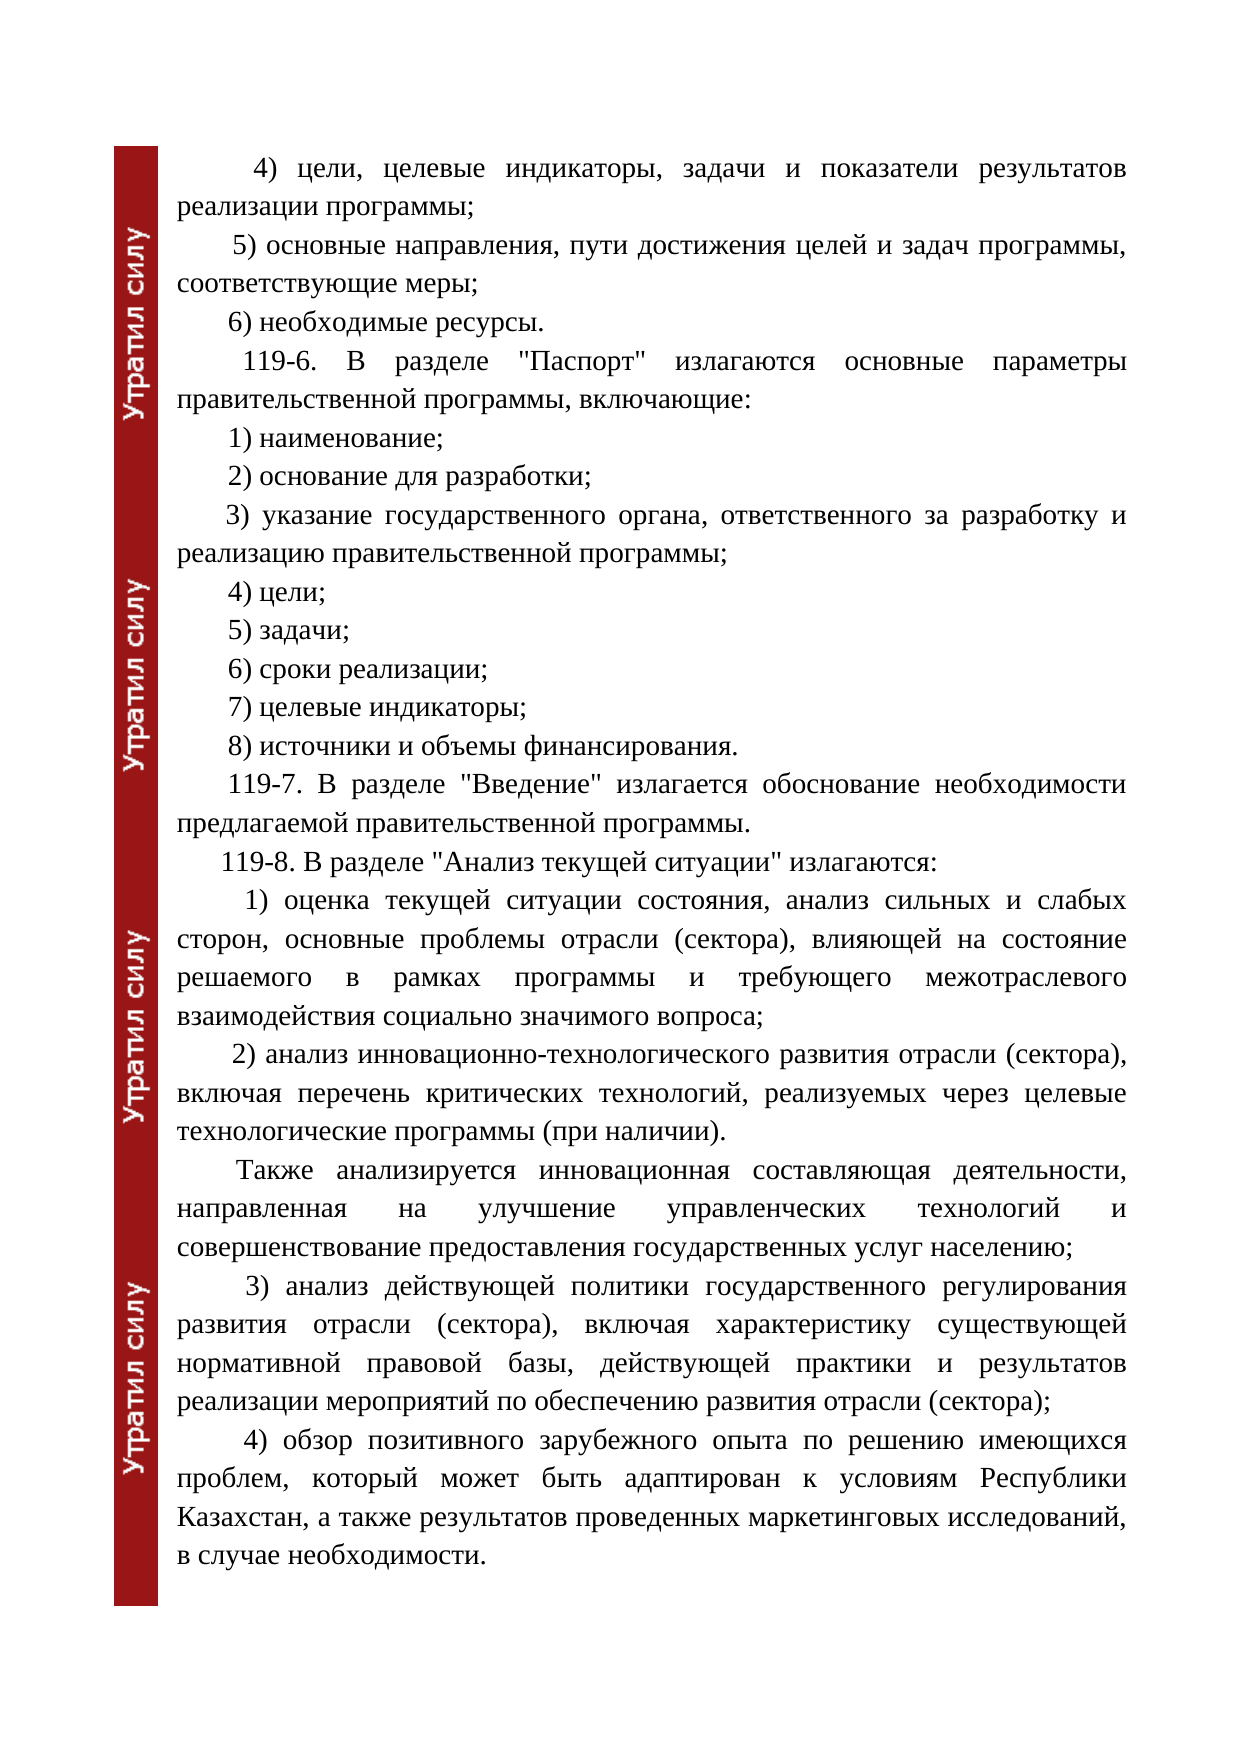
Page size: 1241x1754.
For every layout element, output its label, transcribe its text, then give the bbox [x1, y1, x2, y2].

text 3) анализ действующей политики государственного регулирования развития отрасли (сектора), включая характеристику существующей нормативной правовой базы, действующей практики и результатов реализации мероприятий по обеспечению развития отрасли (сектора); [112, 1268, 1128, 1417]
text 6) необходимые ресурсы. [112, 304, 1128, 338]
picture [114, 415, 158, 420]
picture [114, 1031, 158, 1036]
text 4) цели, целевые индикаторы, задачи и показатели результатов реализации программы; [112, 150, 1128, 222]
text 6) сроки реализации; [112, 651, 1128, 684]
picture [114, 1263, 158, 1268]
picture [114, 1147, 158, 1152]
text 4) обзор позитивного зарубежного опыта по решению имеющихся проблем, который может быть адаптирован к условиям Республики Казахстан, а также результатов проведенных маркетинговых исследований, в случае необходимости. [112, 1422, 1128, 1571]
picture [114, 492, 158, 497]
text 5) основные направления, пути достижения целей и задач программы, соответствующие меры; [112, 227, 1128, 299]
picture [114, 839, 158, 844]
picture [114, 569, 158, 574]
text 2) анализ инновационно-технологического развития отрасли (сектора), включая перечень критических технологий, реализуемых через целевые технологические программы (при наличии). [112, 1036, 1128, 1147]
picture [114, 299, 158, 304]
picture [114, 1571, 158, 1606]
picture [114, 877, 158, 882]
text Также анализируется инновационная составляющая деятельности, направленная на улучшение управленческих технологий и совершенствование предоставления государственных услуг населению; [112, 1152, 1128, 1263]
text 119-6. В разделе "Паспорт" излагаются основные параметры правительственной программы, включающие: [112, 343, 1128, 415]
text 2) основание для разработки; [112, 458, 1128, 492]
text 4) цели; [112, 574, 1128, 607]
picture [114, 453, 158, 458]
text 3) указание государственного органа, ответственного за разработку и реализацию правительственной программы; [112, 497, 1128, 569]
picture [114, 646, 158, 651]
picture [114, 762, 158, 767]
text 5) задачи; [112, 612, 1128, 646]
picture [114, 1417, 158, 1422]
picture [114, 146, 158, 150]
text 119-8. В разделе "Анализ текущей ситуации" излагаются: [112, 844, 1128, 877]
text 1) наименование; [112, 420, 1128, 453]
text 119-7. В разделе "Введение" излагается обоснование необходимости предлагаемой правительственной программы. [112, 767, 1128, 839]
text 8) источники и объемы финансирования. [112, 728, 1128, 762]
text 1) оценка текущей ситуации состояния, анализ сильных и слабых сторон, основные проблемы отрасли (сектора), влияющей на состояние решаемого в рамках программы и требующего межотраслевого взаимодействия социально значимого вопроса; [112, 882, 1128, 1031]
picture [114, 607, 158, 612]
picture [114, 222, 158, 227]
picture [114, 723, 158, 728]
picture [114, 684, 158, 689]
text 7) целевые индикаторы; [112, 689, 1128, 723]
picture [114, 338, 158, 343]
